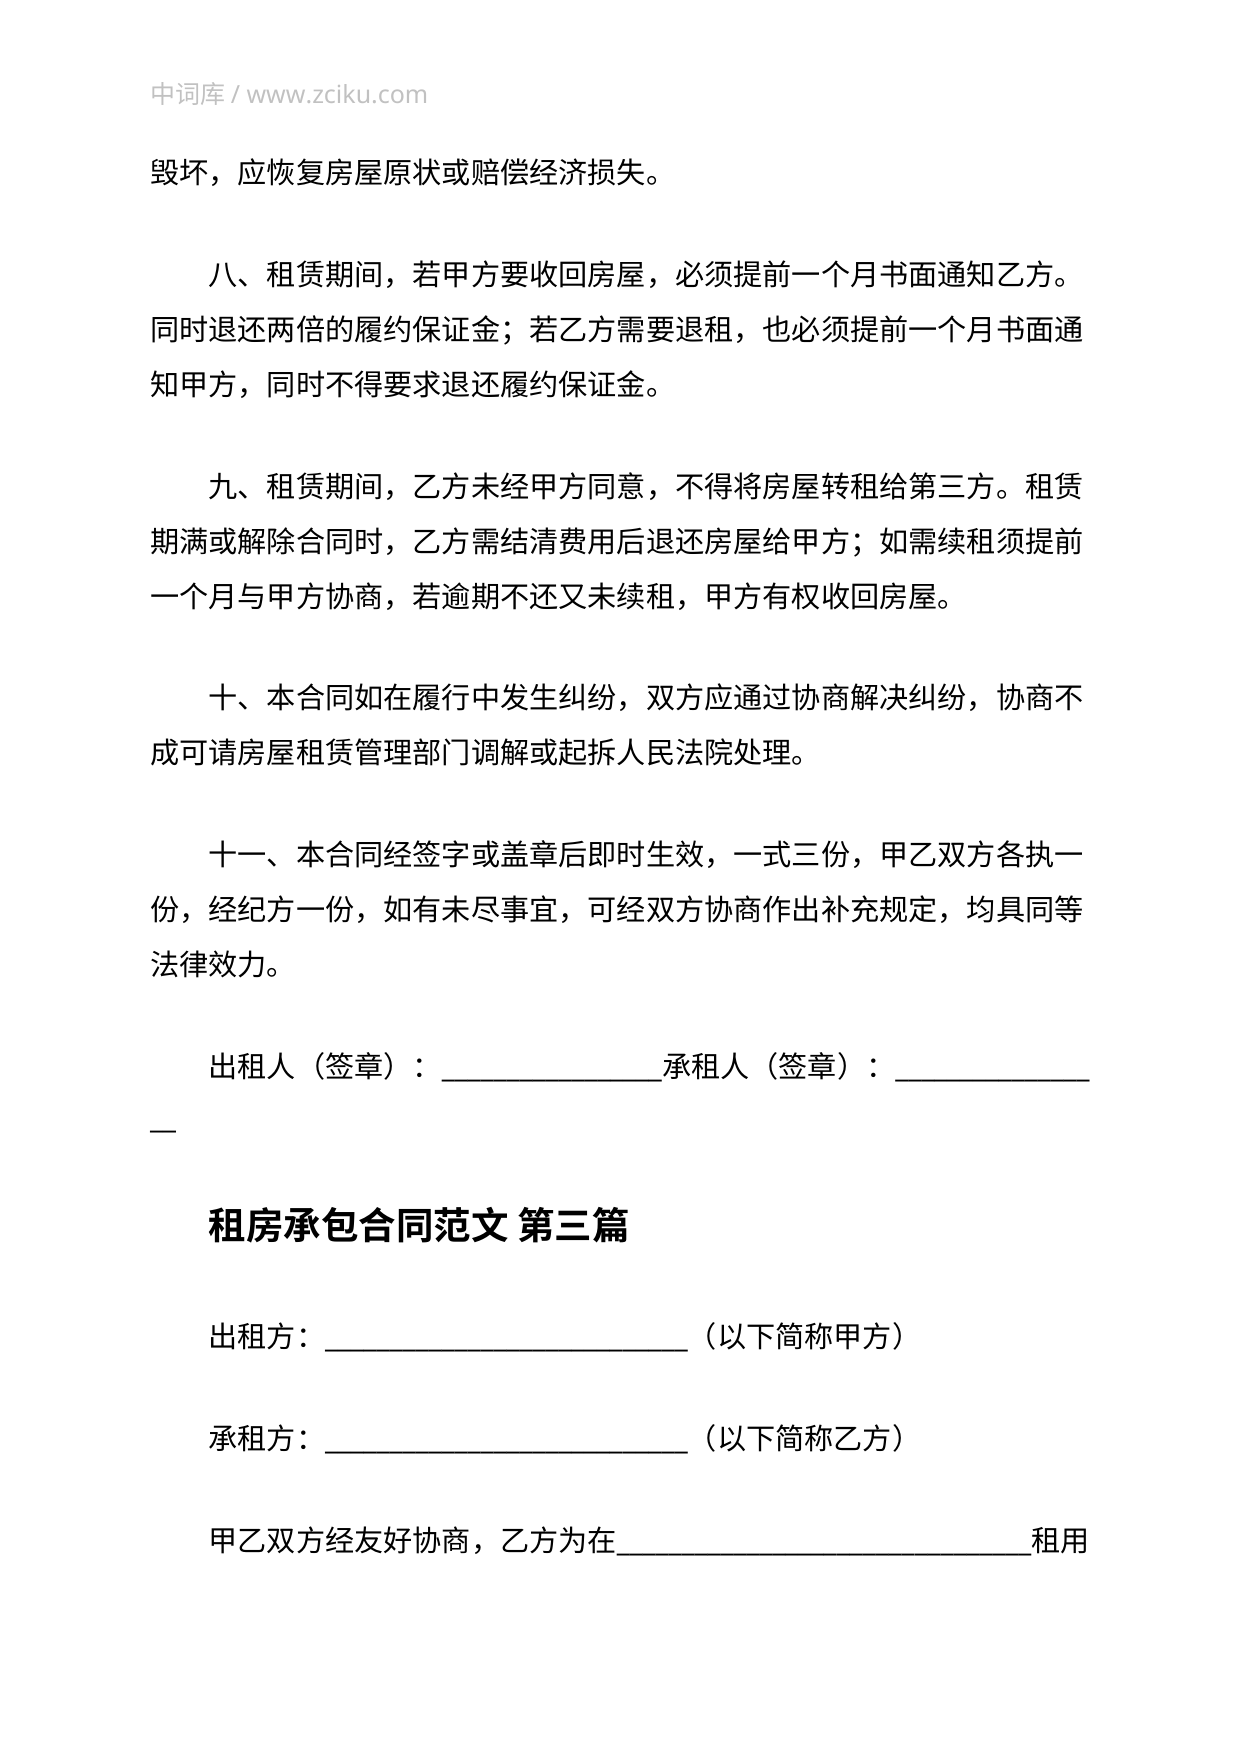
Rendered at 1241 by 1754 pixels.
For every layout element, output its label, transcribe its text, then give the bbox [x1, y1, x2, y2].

text 出租人（签章）：_________________承租人（签章）：_________________ [150, 1043, 1090, 1137]
text 十一、本合同经签字或盖章后即时生效，一式三份，甲乙双方各执一份，经纪方一份，如有未尽事宜，可经双方协商作出补充规定，均具同等法律效力。 [150, 832, 1090, 984]
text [150, 150, 1090, 192]
text 租房承包合同范文 第三篇 [150, 1196, 1090, 1250]
text 八、租赁期间，若甲方要收回房屋，必须提前一个月书面通知乙方。同时退还两倍的履约保证金；若乙方需要退租，也必须提前一个月书面通知甲方，同时不得要求退还履约保证金。 [150, 252, 1090, 404]
text 九、租赁期间，乙方未经甲方同意，不得将房屋转租给第三方。租赁期满或解除合同时，乙方需结清费用后退还房屋给甲方；如需续租须提前一个月与甲方协商，若逾期不还又未续租，甲方有权收回房屋。 [150, 463, 1090, 615]
text 承租方：____________________________（以下简称乙方） [150, 1415, 1090, 1458]
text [150, 1517, 1090, 1559]
text 出租方：____________________________（以下简称甲方） [150, 1313, 1090, 1356]
text 十、本合同如在履行中发生纠纷，双方应通过协商解决纠纷，协商不成可请房屋租赁管理部门调解或起拆人民法院处理。 [150, 675, 1090, 772]
